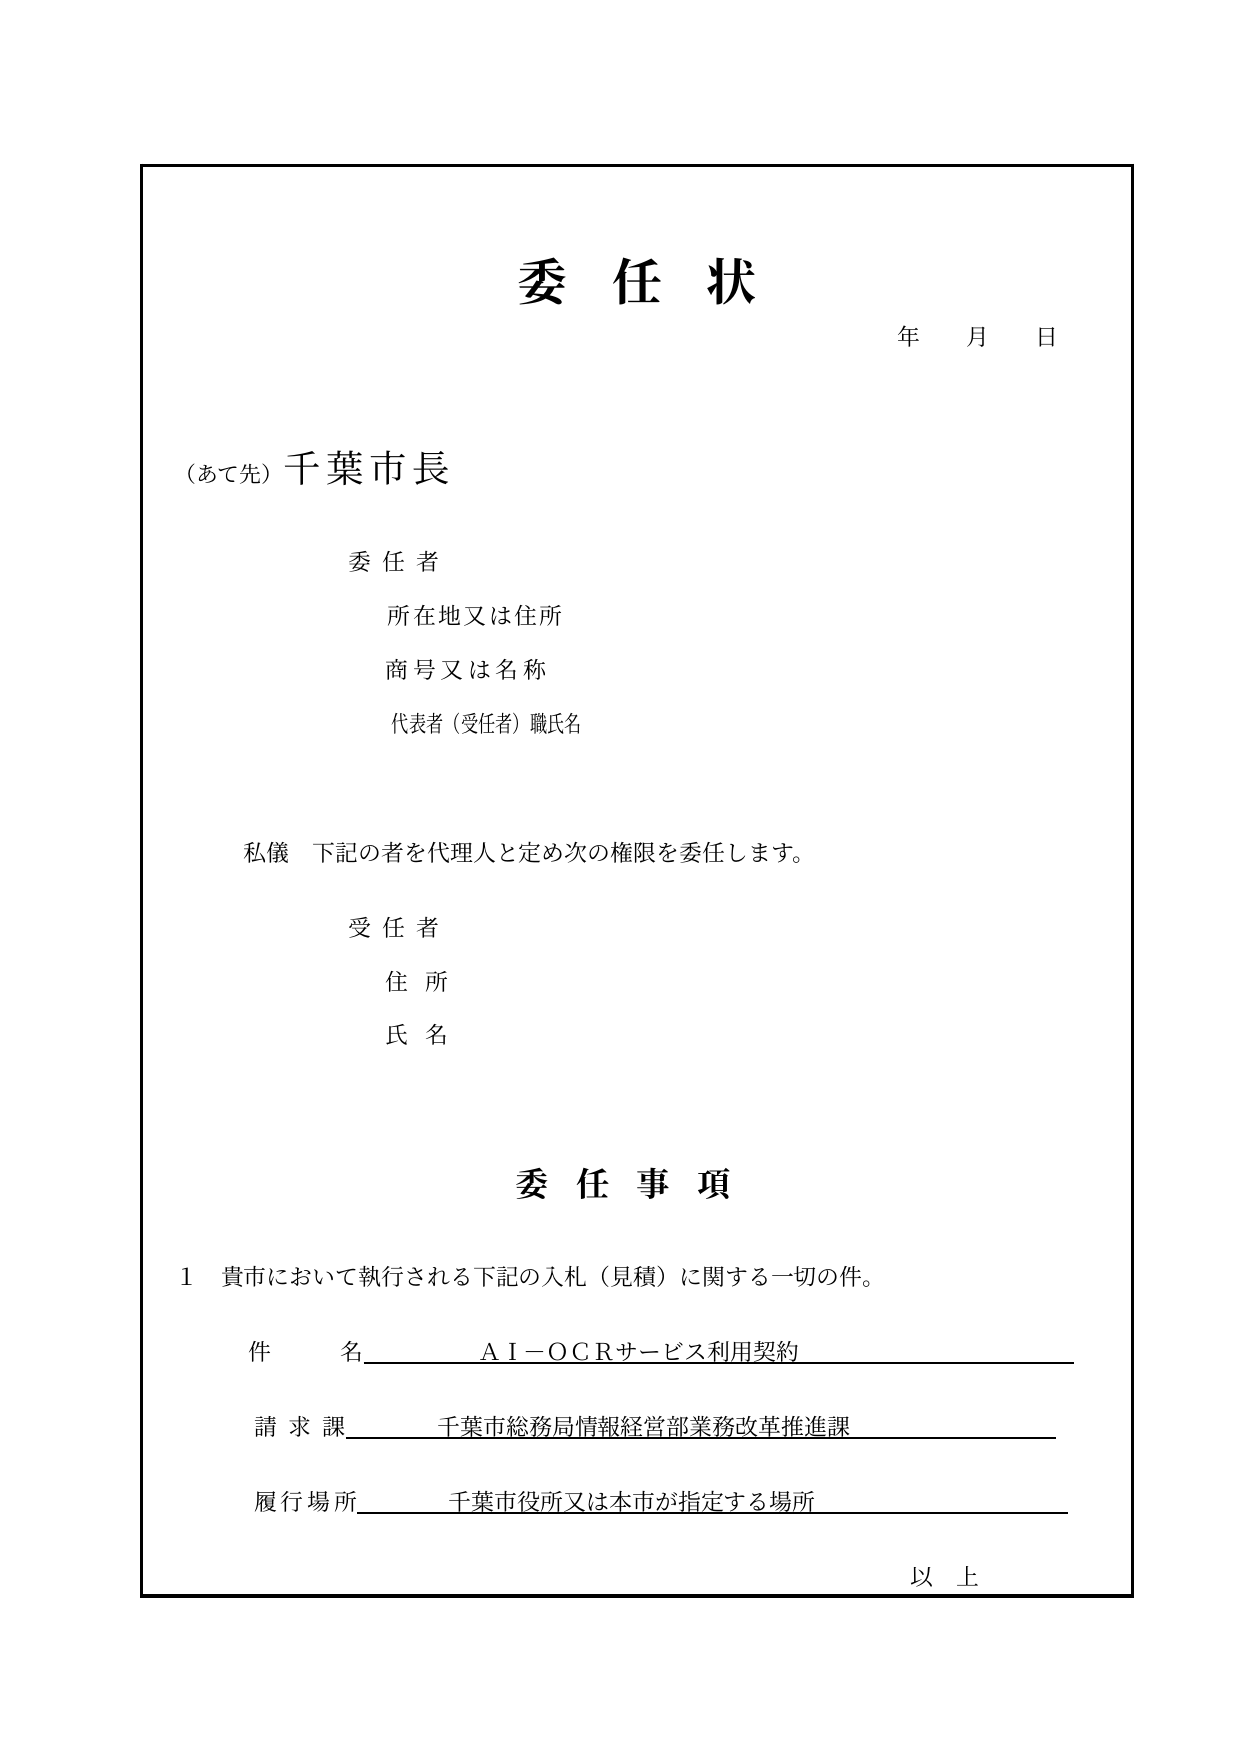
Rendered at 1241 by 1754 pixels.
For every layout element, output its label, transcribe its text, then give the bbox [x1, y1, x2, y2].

table_header 委任状 年 月 日 （あて先）千葉市長 委任者 所在地又は住所 商号又は名称 代表者（受任者）職氏名 私儀 下記の者を代理人と定め次の権限を委任します。 受任者 住所 氏名 委任事項 １ 貴市において執行される下記の入札（見積）に関する一切の件。 件 名 ＡＩ－ＯＣＲサービス利用契約 請求課 千葉市総務局情報経営部業務改革推進課 履行場所 千葉市役所又は本市が指定する場所 以 上 [143, 167, 1131, 1594]
